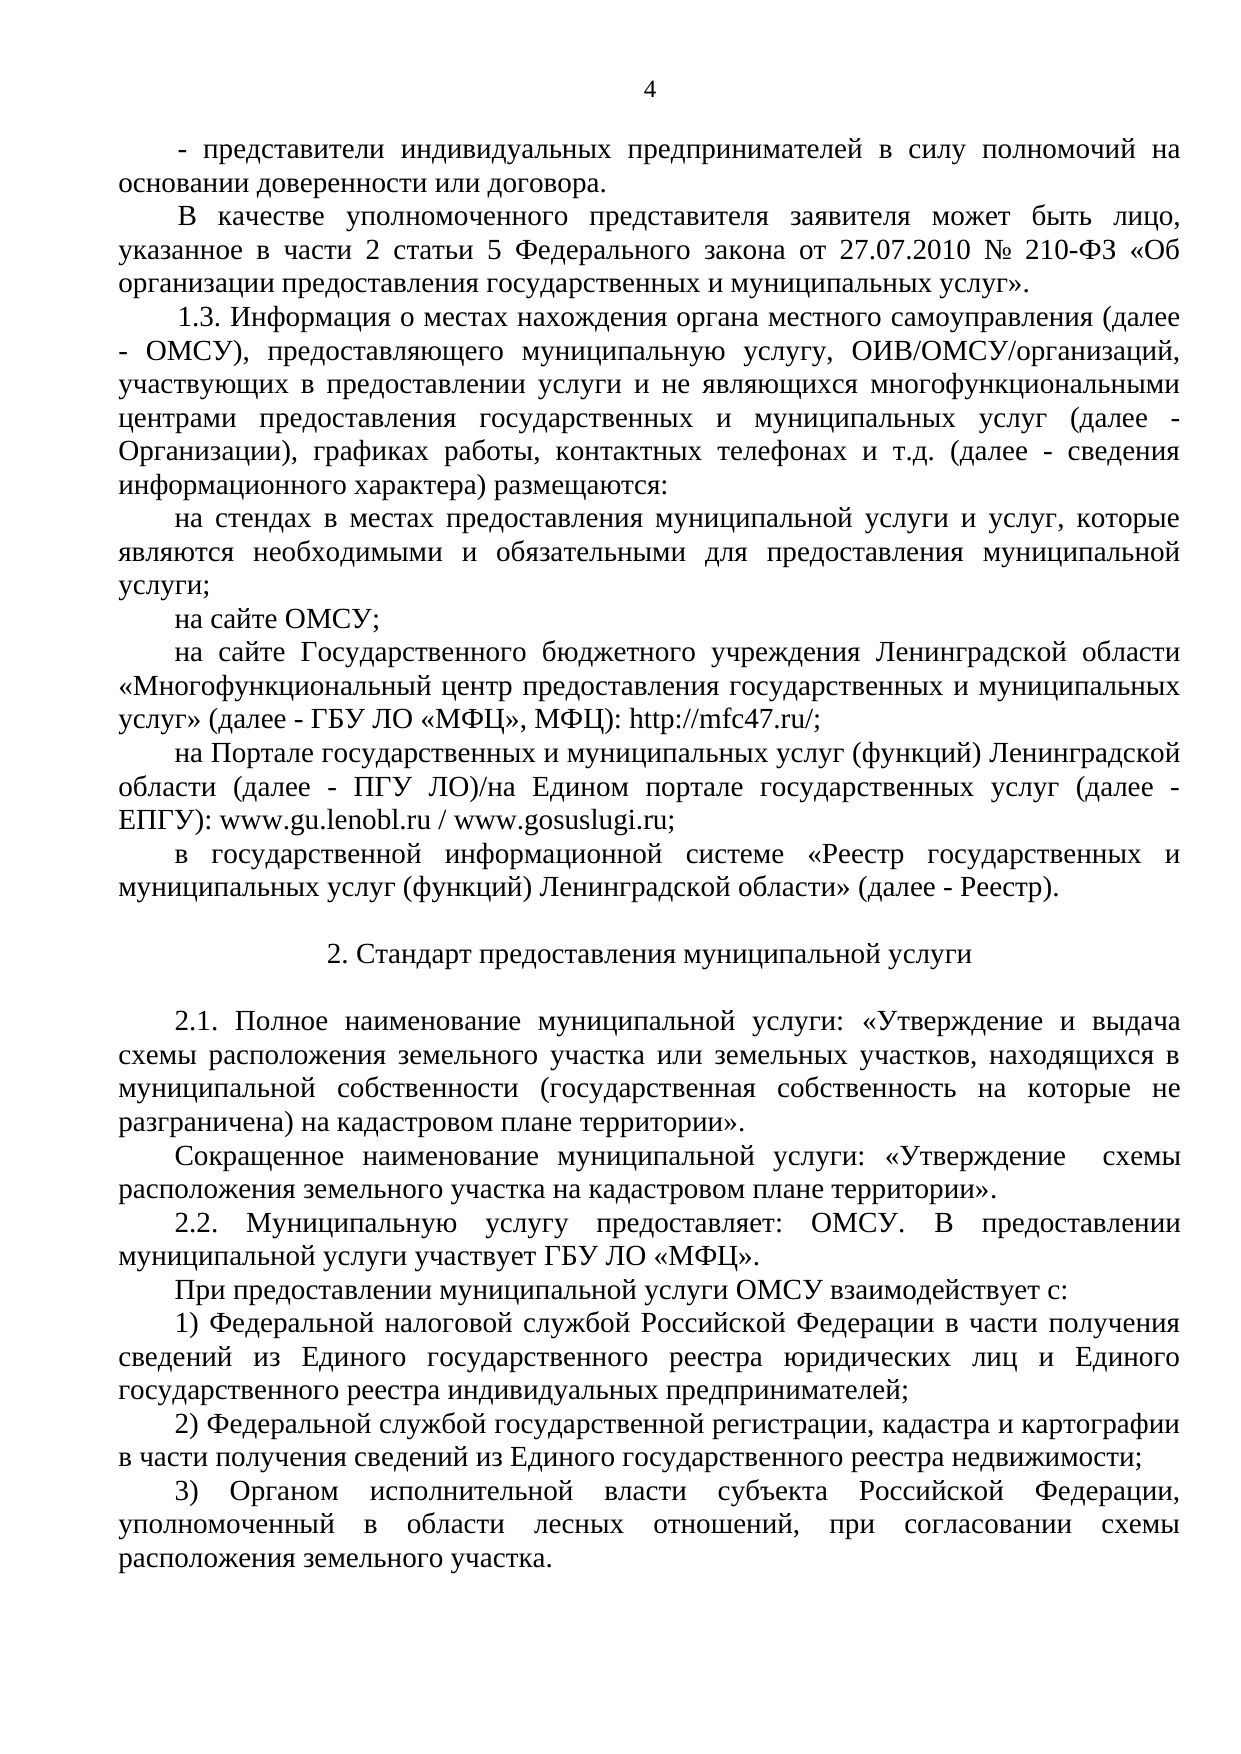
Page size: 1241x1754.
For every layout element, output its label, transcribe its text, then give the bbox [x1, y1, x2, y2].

text 2. Стандарт предоставления муниципальной услуги [118, 936, 1181, 970]
text на стендах в местах предоставления муниципальной услуги и услуг, которые являются необходимыми и обязательными для предоставления муниципальной услуги; [118, 500, 1181, 601]
text на сайте ОМСУ; [118, 601, 1181, 634]
text - представители индивидуальных предпринимателей в силу полномочий на основании доверенности или договора. [118, 131, 1181, 198]
text на Портале государственных и муниципальных услуг (функций) Ленинградской области (далее - ПГУ ЛО)/на Едином портале государственных услуг (далее - ЕПГУ): www.gu.lenobl.ru / www.gosuslugi.ru; [118, 735, 1181, 836]
text 2.1. Полное наименование муниципальной услуги: «Утверждение и выдача схемы расположения земельного участка или земельных участков, находящихся в муниципальной собственности (государственная собственность на которые не разграничена) на кадастровом плане территории». [118, 1003, 1181, 1138]
text на сайте Государственного бюджетного учреждения Ленинградской области «Многофункциональный центр предоставления государственных и муниципальных услуг» (далее - ГБУ ЛО «МФЦ», МФЦ): http://mfc47.ru/; [118, 634, 1181, 735]
text 2.2. Муниципальную услугу предоставляет: ОМСУ. В предоставлении муниципальной услуги участвует ГБУ ЛО «МФЦ». [118, 1205, 1181, 1272]
text 1.3. Информация о местах нахождения органа местного самоуправления (далее - ОМСУ), предоставляющего муниципальную услугу, ОИВ/ОМСУ/организаций, участвующих в предоставлении услуги и не являющихся многофункциональными центрами предоставления государственных и муниципальных услуг (далее - Организации), графиках работы, контактных телефонах и т.д. (далее - сведения информационного характера) размещаются: [118, 299, 1181, 500]
text В качестве уполномоченного представителя заявителя может быть лицо, указанное в части 2 статьи 5 Федерального закона от 27.07.2010 № 210-ФЗ «Об организации предоставления государственных и муниципальных услуг». [118, 198, 1181, 299]
text 3) Органом исполнительной власти субъекта Российской Федерации, уполномоченный в области лесных отношений, при согласовании схемы расположения земельного участка. [118, 1473, 1181, 1574]
text 2) Федеральной службой государственной регистрации, кадастра и картографии в части получения сведений из Единого государственного реестра недвижимости; [118, 1406, 1181, 1473]
text 1) Федеральной налоговой службой Российской Федерации в части получения сведений из Единого государственного реестра юридических лиц и Единого государственного реестра индивидуальных предпринимателей; [118, 1305, 1181, 1406]
text в государственной информационной системе «Реестр государственных и муниципальных услуг (функций) Ленинградской области» (далее - Реестр). [118, 836, 1181, 903]
text Сокращенное наименование муниципальной услуги: «Утверждение схемы расположения земельного участка на кадастровом плане территории». [118, 1138, 1181, 1205]
text При предоставлении муниципальной услуги ОМСУ взаимодействует с: [118, 1272, 1181, 1305]
